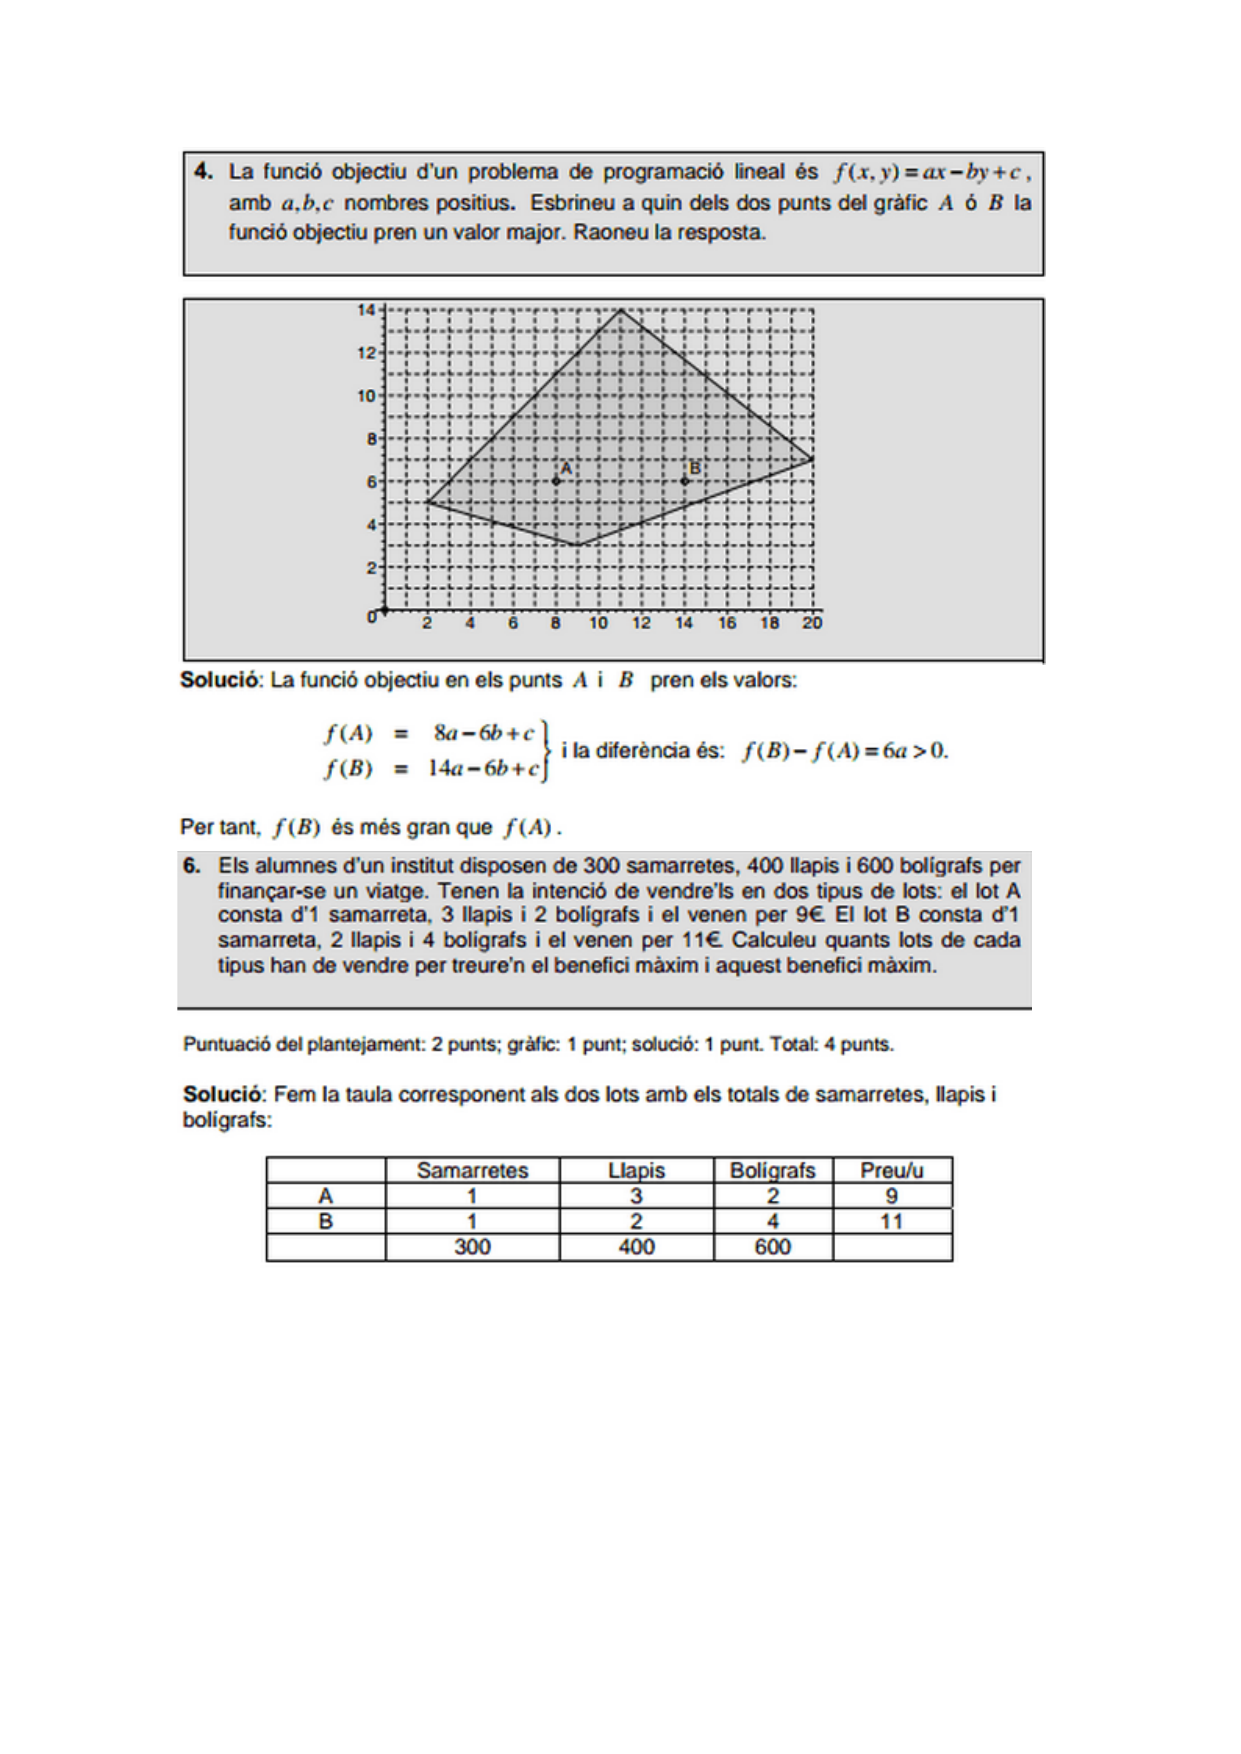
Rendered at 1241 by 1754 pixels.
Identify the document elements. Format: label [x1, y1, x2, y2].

picture [177, 851, 1032, 1272]
picture [177, 147, 1046, 665]
picture [177, 668, 960, 847]
